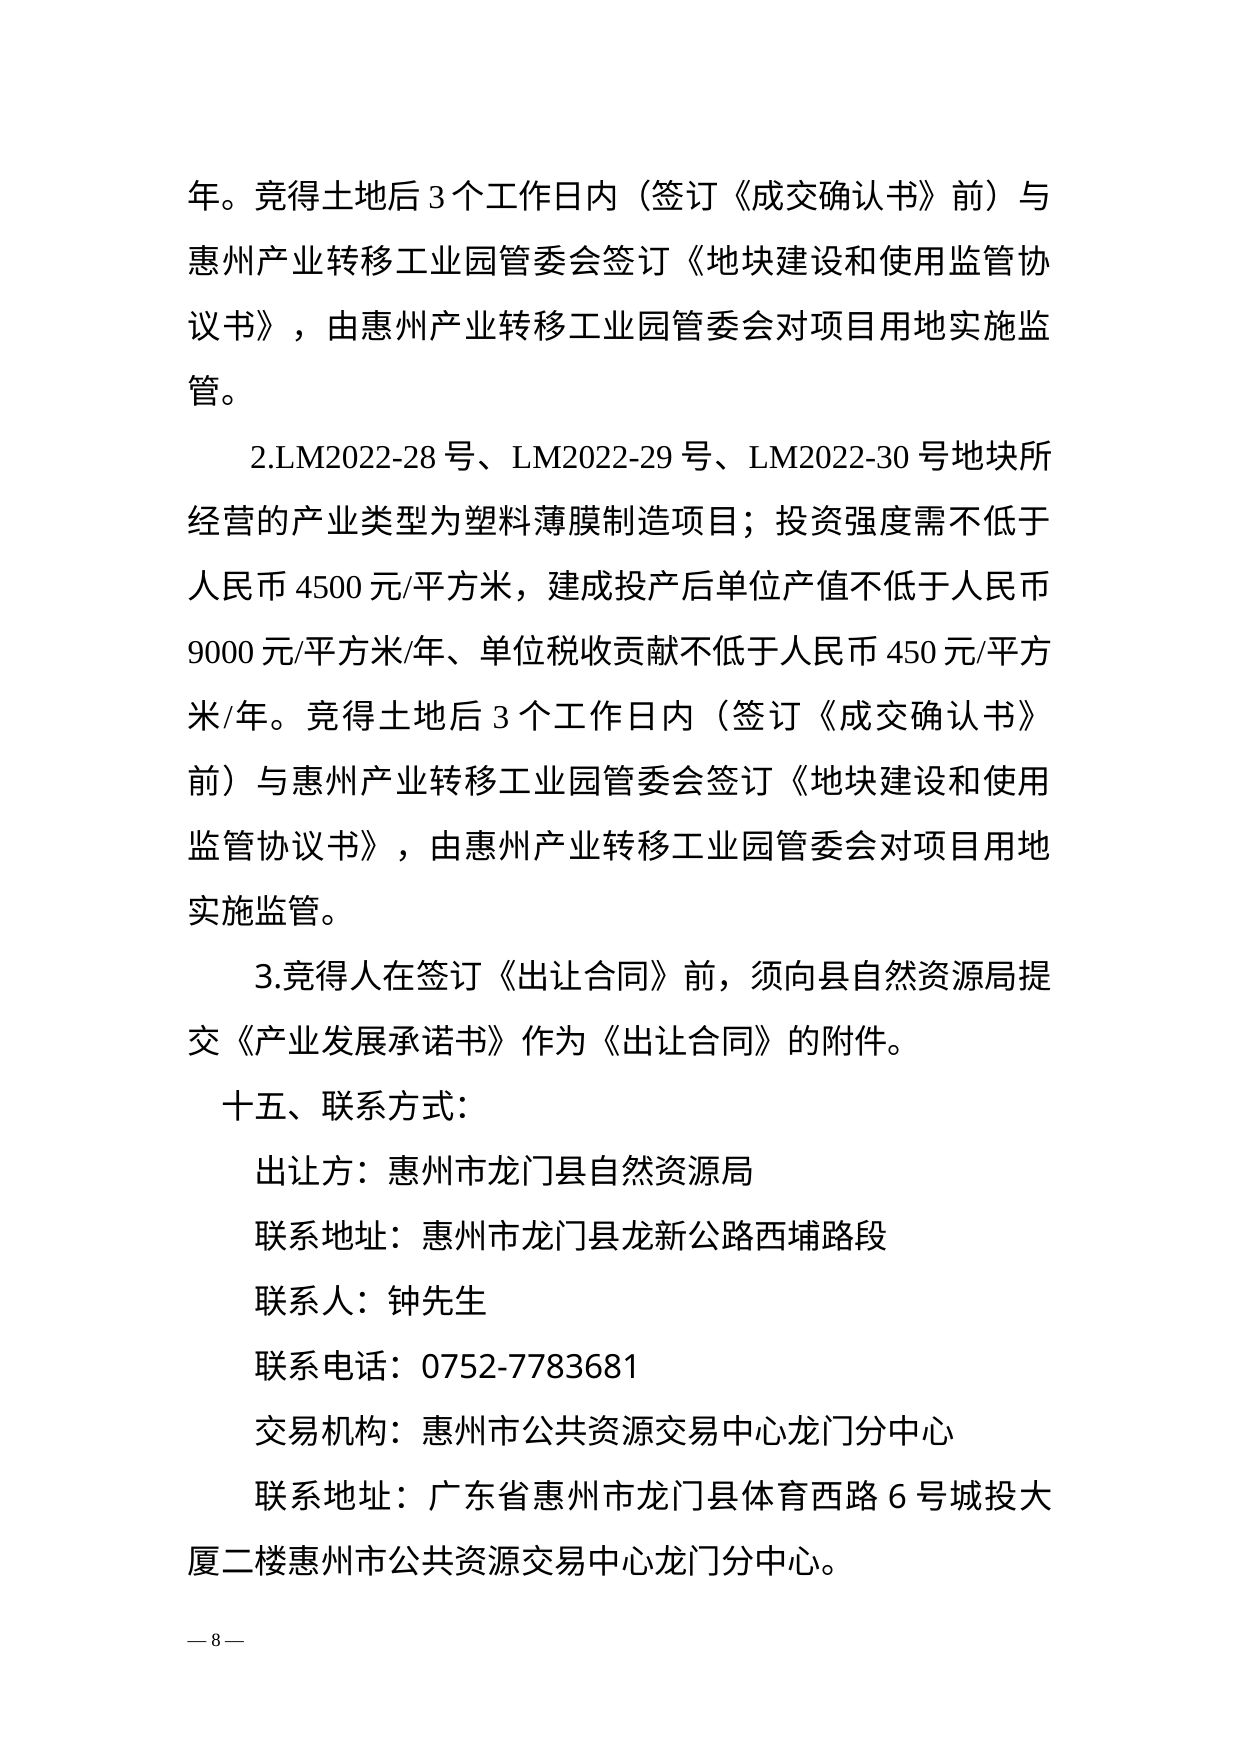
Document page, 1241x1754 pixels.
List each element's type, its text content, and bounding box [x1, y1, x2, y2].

list 交易机构：惠州市公共资源交易中心龙门分中心 [187, 1397, 1053, 1462]
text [187, 162, 1053, 422]
list 十五、联系方式： [187, 1072, 1053, 1137]
text 联系地址：惠州市龙门县龙新公路西埔路段 [187, 1202, 1053, 1267]
list 联系地址：广东省惠州市龙门县体育西路6号城投大厦二楼惠州市公共资源交易中心龙门分中心。 [187, 1462, 1053, 1592]
text 联系人：钟先生 [187, 1267, 1053, 1332]
text 出让方：惠州市龙门县自然资源局 [187, 1137, 1053, 1202]
text 3.竞得人在签订《出让合同》前，须向县自然资源局提交《产业发展承诺书》作为《出让合同》的附件。 [187, 942, 1053, 1072]
text 联系电话：0752-7783681 [187, 1332, 1053, 1397]
text 2.LM2022-28号、LM2022-29号、LM2022-30号地块所经营的产业类型为塑料薄膜制造项目；投资强度需不低于人民币4500元/平方米，建成投产后单位产值不低于人民币9000元/平方米/年、单位税收贡献不低于人民币450元/平方米/年。竞得土地后3个工作日内（签订《成交确认书》前）与惠州产业转移工业园管委会签订《地块建设和使用监管协议书》，由惠州产业转移工业园管委会对项目用地实施监管。 [187, 422, 1053, 942]
